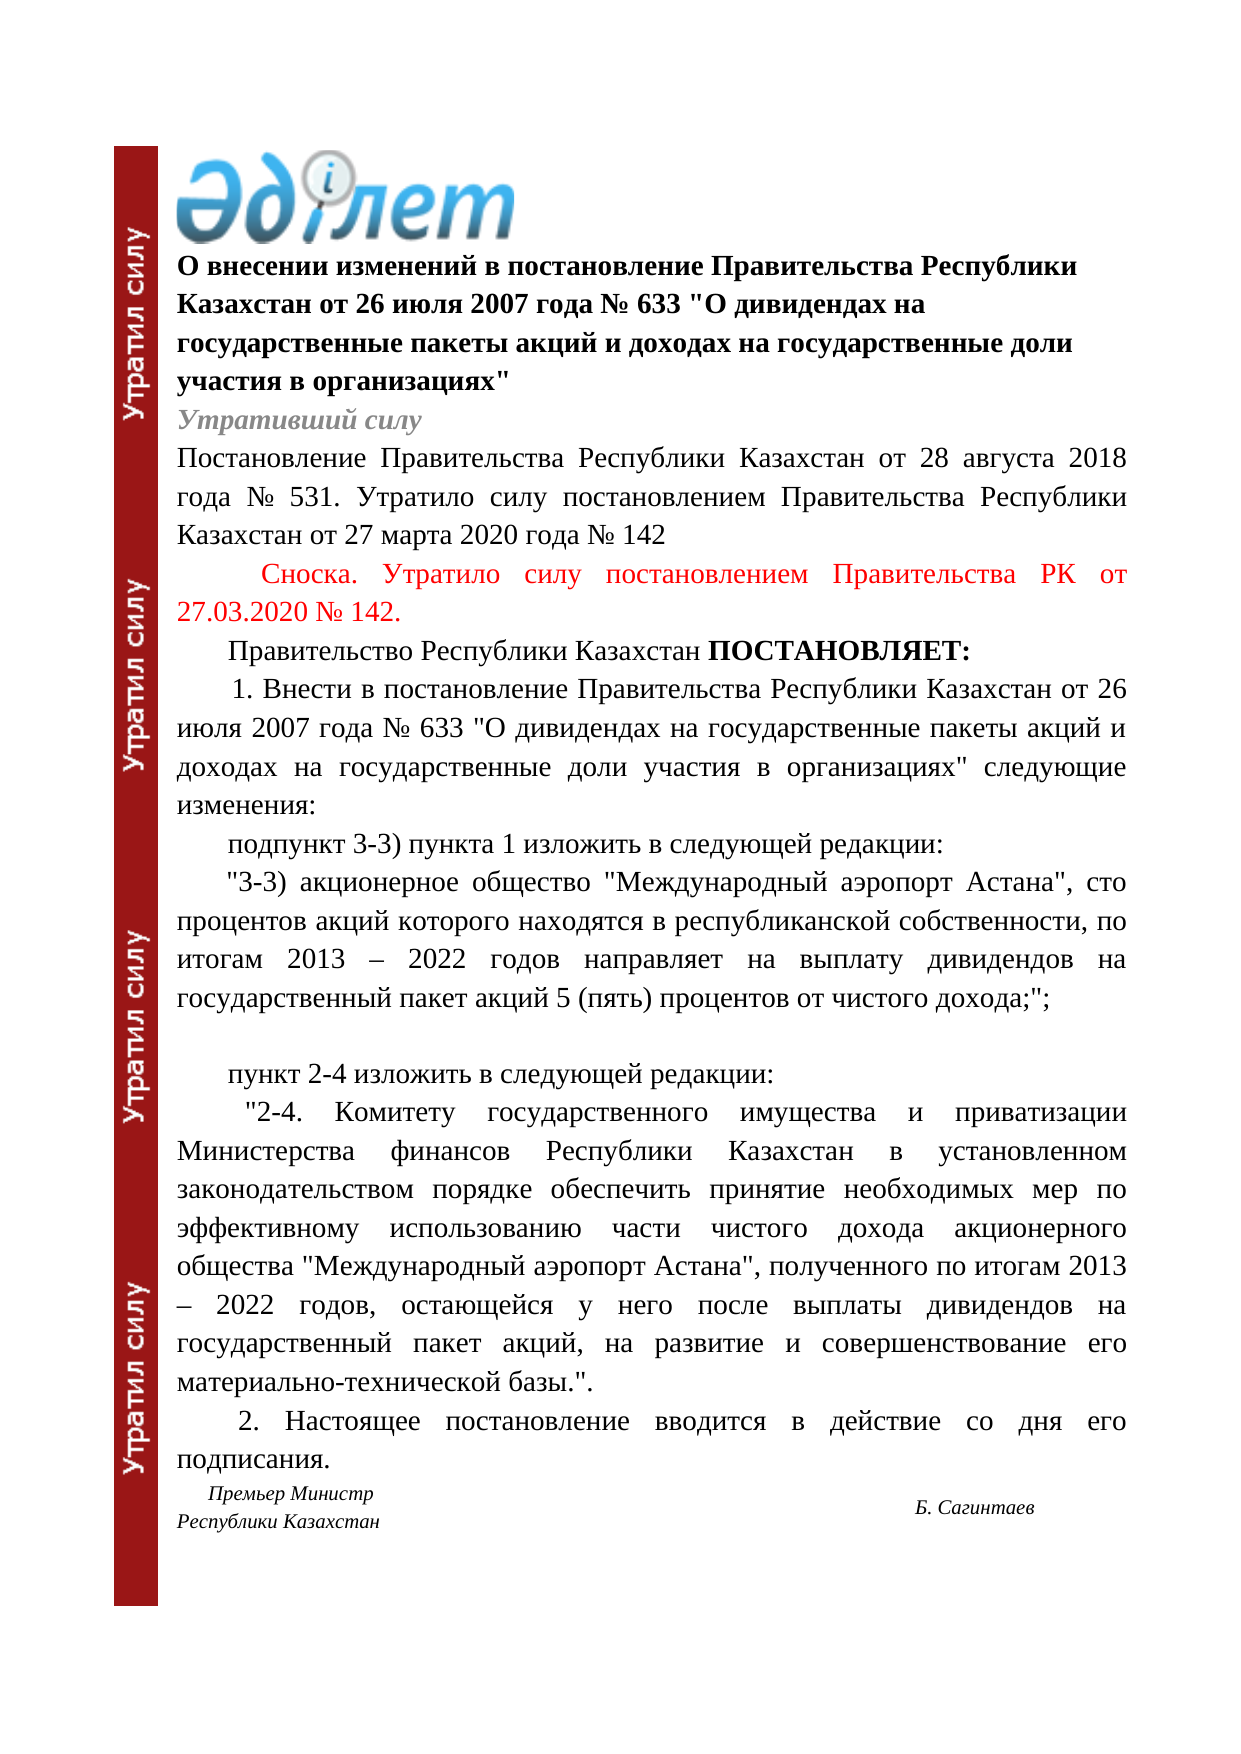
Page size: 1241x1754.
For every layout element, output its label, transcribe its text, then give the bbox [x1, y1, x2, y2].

picture [114, 821, 158, 826]
text "3-3) акционерное общество "Международный аэропорт Астана", сто процентов акций которого находятся в республиканской собственности, по итогам 2013 – 2022 годов направляет на выплату дивидендов на государственный пакет акций 5 (пять) процентов от чистого дохода;"; [112, 864, 1128, 1013]
picture [114, 1475, 158, 1480]
picture [114, 551, 158, 556]
picture [114, 1089, 158, 1094]
text 2. Настоящее постановление вводится в действие со дня его подписания. [112, 1403, 1128, 1475]
picture [176, 150, 515, 244]
text пункт 2-4 изложить в следующей редакции: [112, 1056, 1128, 1089]
text "2-4. Комитету государственного имущества и приватизации Министерства финансов Республики Казахстан в установленном законодательством порядке обеспечить принятие необходимых мер по эффективному использованию части чистого дохода акционерного общества "Международный аэропорт Астана", полученного по итогам 2013 – 2022 годов, остающейся у него после выплаты дивидендов на государственный пакет акций, на развитие и совершенствование его материально-технической базы.". [112, 1094, 1128, 1398]
text О внесении изменений в постановление Правительства Республики Казахстан от 26 июля 2007 года № 633 "О дивидендах на государственные пакеты акций и доходах на государственные доли участия в организациях" [112, 248, 1128, 397]
picture [114, 1538, 158, 1606]
table_header Б. Сагинтаев [913, 1480, 1240, 1538]
text 1. Внести в постановление Правительства Республики Казахстан от 26 июля 2007 года № 633 "О дивидендах на государственные пакеты акций и доходах на государственные доли участия в организациях" следующие изменения: [112, 672, 1128, 821]
picture [114, 1398, 158, 1403]
picture [114, 667, 158, 672]
picture [114, 859, 158, 864]
text Постановление Правительства Республики Казахстан от 28 августа 2018 года № 531. Утратило силу постановлением Правительства Республики Казахстан от 27 марта 2020 года № 142 [112, 440, 1128, 551]
picture [114, 1013, 158, 1056]
picture [114, 628, 158, 633]
text Правительство Республики Казахстан ПОСТАНОВЛЯЕТ: [112, 633, 1128, 667]
picture [114, 146, 158, 248]
table_header Премьер Министр Республики Казахстан [101, 1480, 913, 1538]
picture [114, 397, 158, 402]
text подпункт 3-3) пункта 1 изложить в следующей редакции: [112, 826, 1128, 859]
text Утративший силу [112, 402, 1128, 435]
picture [114, 435, 158, 440]
text Сноска. Утратило силу постановлением Правительства РК от 27.03.2020 № 142. [112, 556, 1128, 628]
